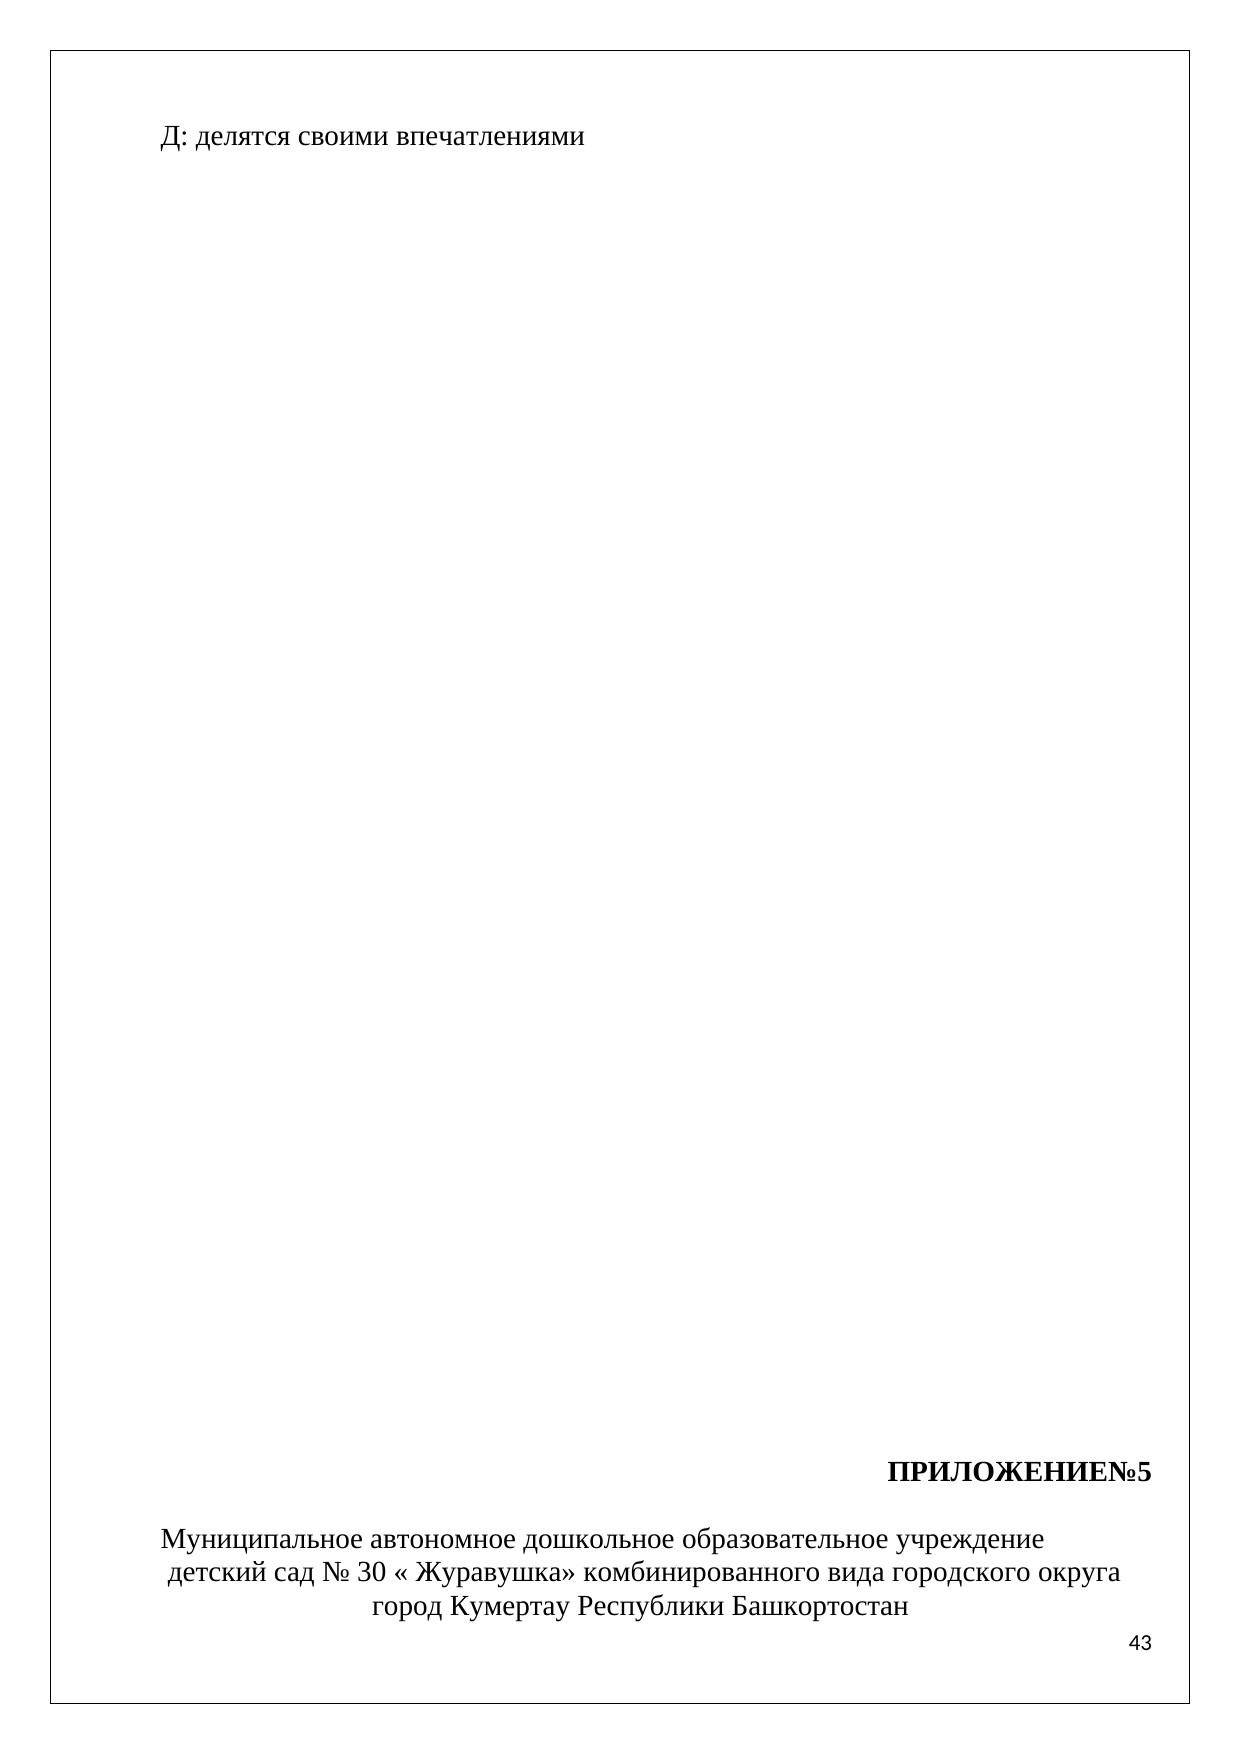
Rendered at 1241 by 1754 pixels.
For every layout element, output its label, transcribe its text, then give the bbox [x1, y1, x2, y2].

text город Кумертау Республики Башкортостан [160, 1588, 1152, 1622]
text ПРИЛОЖЕНИЕ№5 [160, 1454, 1152, 1487]
text Д: делятся своими впечатлениями [160, 118, 1152, 152]
text Муниципальное автономное дошкольное образовательное учреждение [160, 1521, 1152, 1554]
text детский сад № 30 « Журавушка» комбинированного вида городского округа [160, 1554, 1152, 1588]
